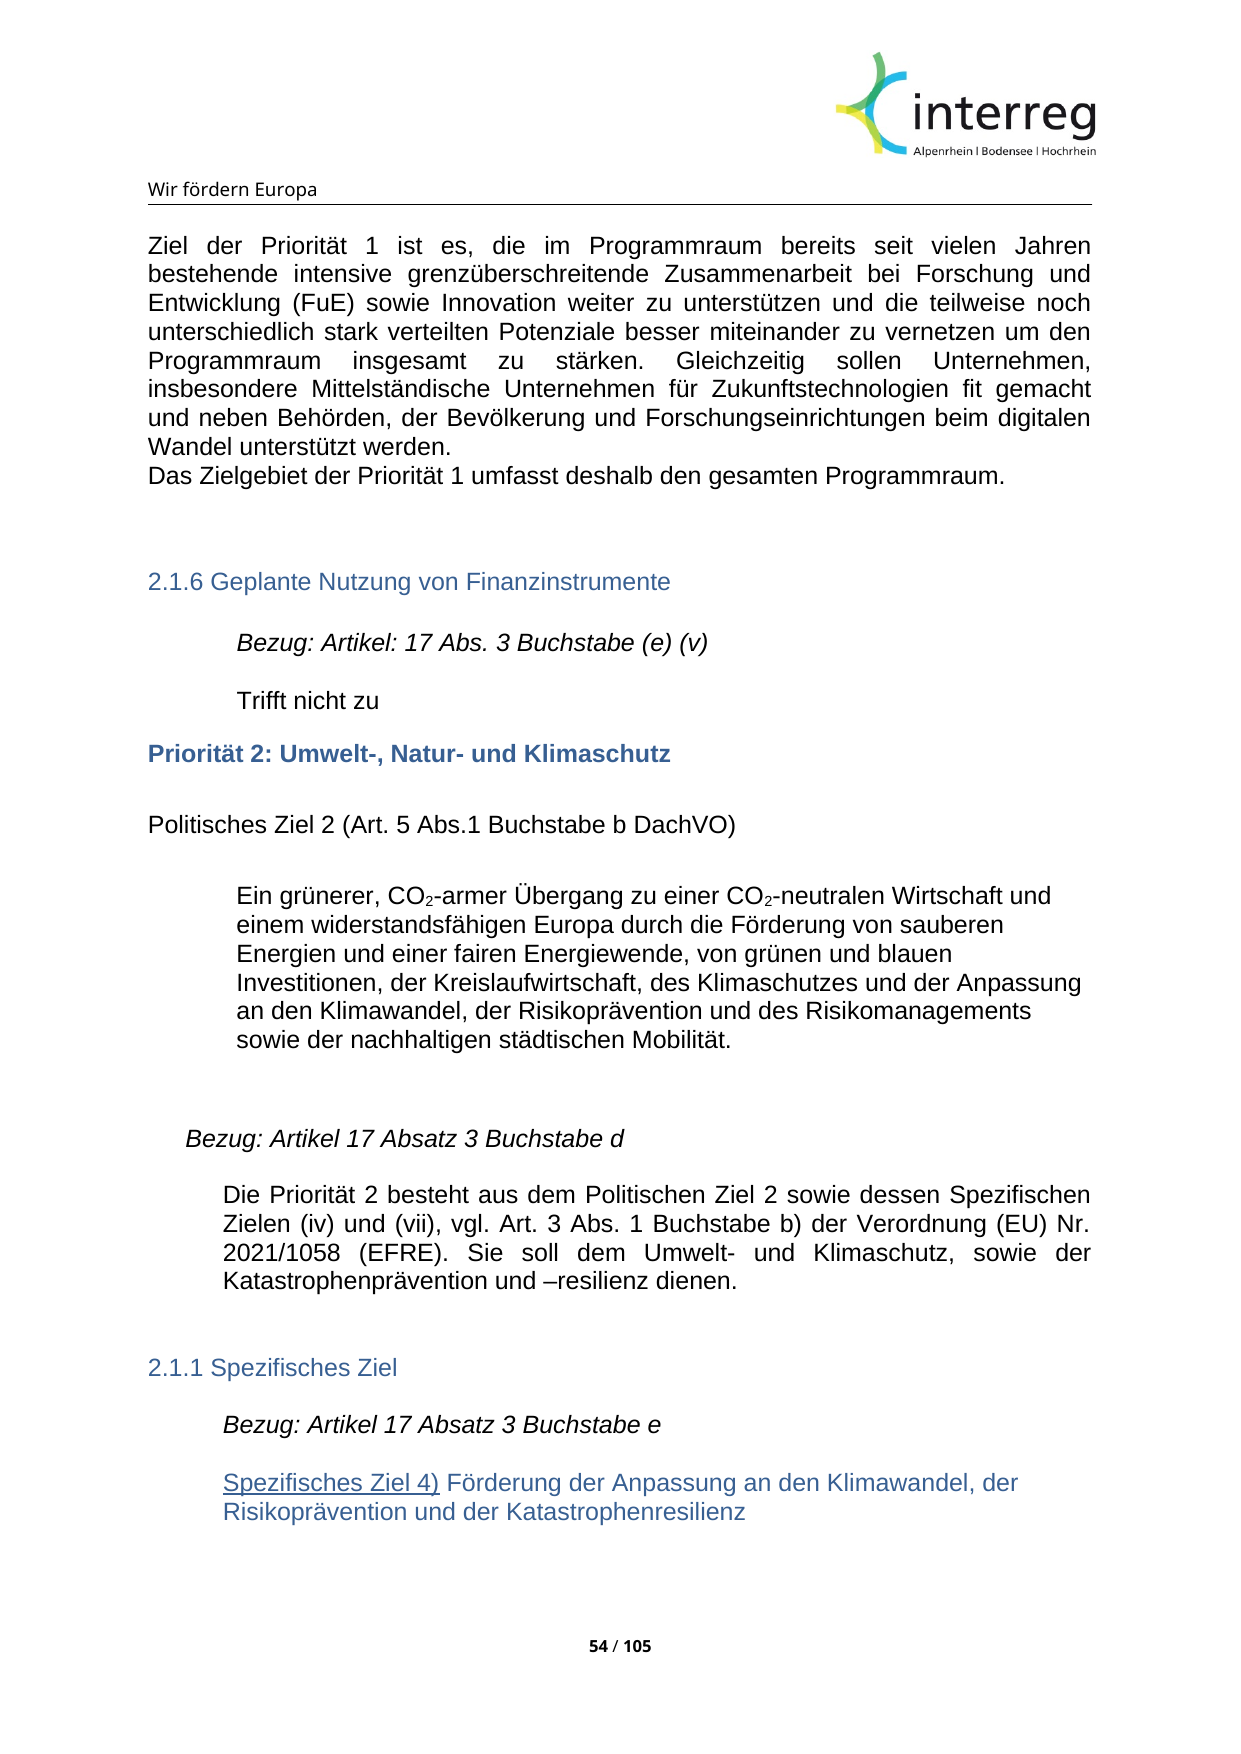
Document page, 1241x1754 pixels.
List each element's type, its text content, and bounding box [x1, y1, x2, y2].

subtitle 2.1.6 Geplante Nutzung von Finanzinstrumente [148, 566, 1068, 595]
picture [833, 50, 1098, 158]
text Bezug: Artikel 17 Absatz 3 Buchstabe d [148, 1124, 1092, 1152]
text Politisches Ziel 2 (Art. 5 Abs.1 Buchstabe b DachVO) [148, 810, 1092, 839]
text Ein grünerer, CO2‑armer Übergang zu einer CO2‑neutralen Wirtschaft und einem widerstandsfähigen Europa durch die Förderung von sauberen Energien und einer fairen Energiewende, von grünen und blauen Investitionen, der Kreislaufwirtschaft, des Klimaschutzes und der Anpassung an den Klimawandel, der Risikoprävention und des Risikomanagements sowie der nachhaltigen städtischen Mobilität. [236, 880, 1092, 1054]
subtitle 2.1.1 Spezifisches Ziel [148, 1353, 1068, 1382]
text Ziel der Priorität 1 ist es, die im Programmraum bereits seit vielen Jahren bestehende intensive grenzüberschreitende Zusammenarbeit bei Forschung und Entwicklung (FuE) sowie Innovation weiter zu unterstützen und die teilweise noch unterschiedlich stark verteilten Potenziale besser miteinander zu vernetzen um den Programmraum insgesamt zu stärken. Gleichzeitig sollen Unternehmen, insbesondere Mittelständische Unternehmen für Zukunftstechnologien fit gemacht und neben Behörden, der Bevölkerung und Forschungseinrichtungen beim digitalen Wandel unterstützt werden. [148, 231, 1092, 461]
text Bezug: Artikel 17 Absatz 3 Buchstabe e [148, 1410, 1092, 1439]
text Bezug: Artikel: 17 Abs. 3 Buchstabe (e) (v) [161, 628, 1092, 657]
subtitle Spezifisches Ziel 4) Förderung der Anpassung an den Klimawandel, der Risikoprävention und der Katastrophenresilienz [223, 1468, 1068, 1526]
text Die Priorität 2 besteht aus dem Politischen Ziel 2 sowie dessen Spezifischen Zielen (iv) und (vii), vgl. Art. 3 Abs. 1 Buchstabe b) der Verordnung (EU) Nr. 2021/1058 (EFRE). Sie soll dem Umwelt- und Klimaschutz, sowie der Katastrophenprävention und –resilienz dienen. [223, 1180, 1092, 1295]
subtitle Priorität 2: Umwelt-, Natur- und Klimaschutz [148, 739, 1092, 769]
text Das Zielgebiet der Priorität 1 umfasst deshalb den gesamten Programmraum. [148, 461, 1092, 489]
text Trifft nicht zu [161, 686, 1092, 714]
